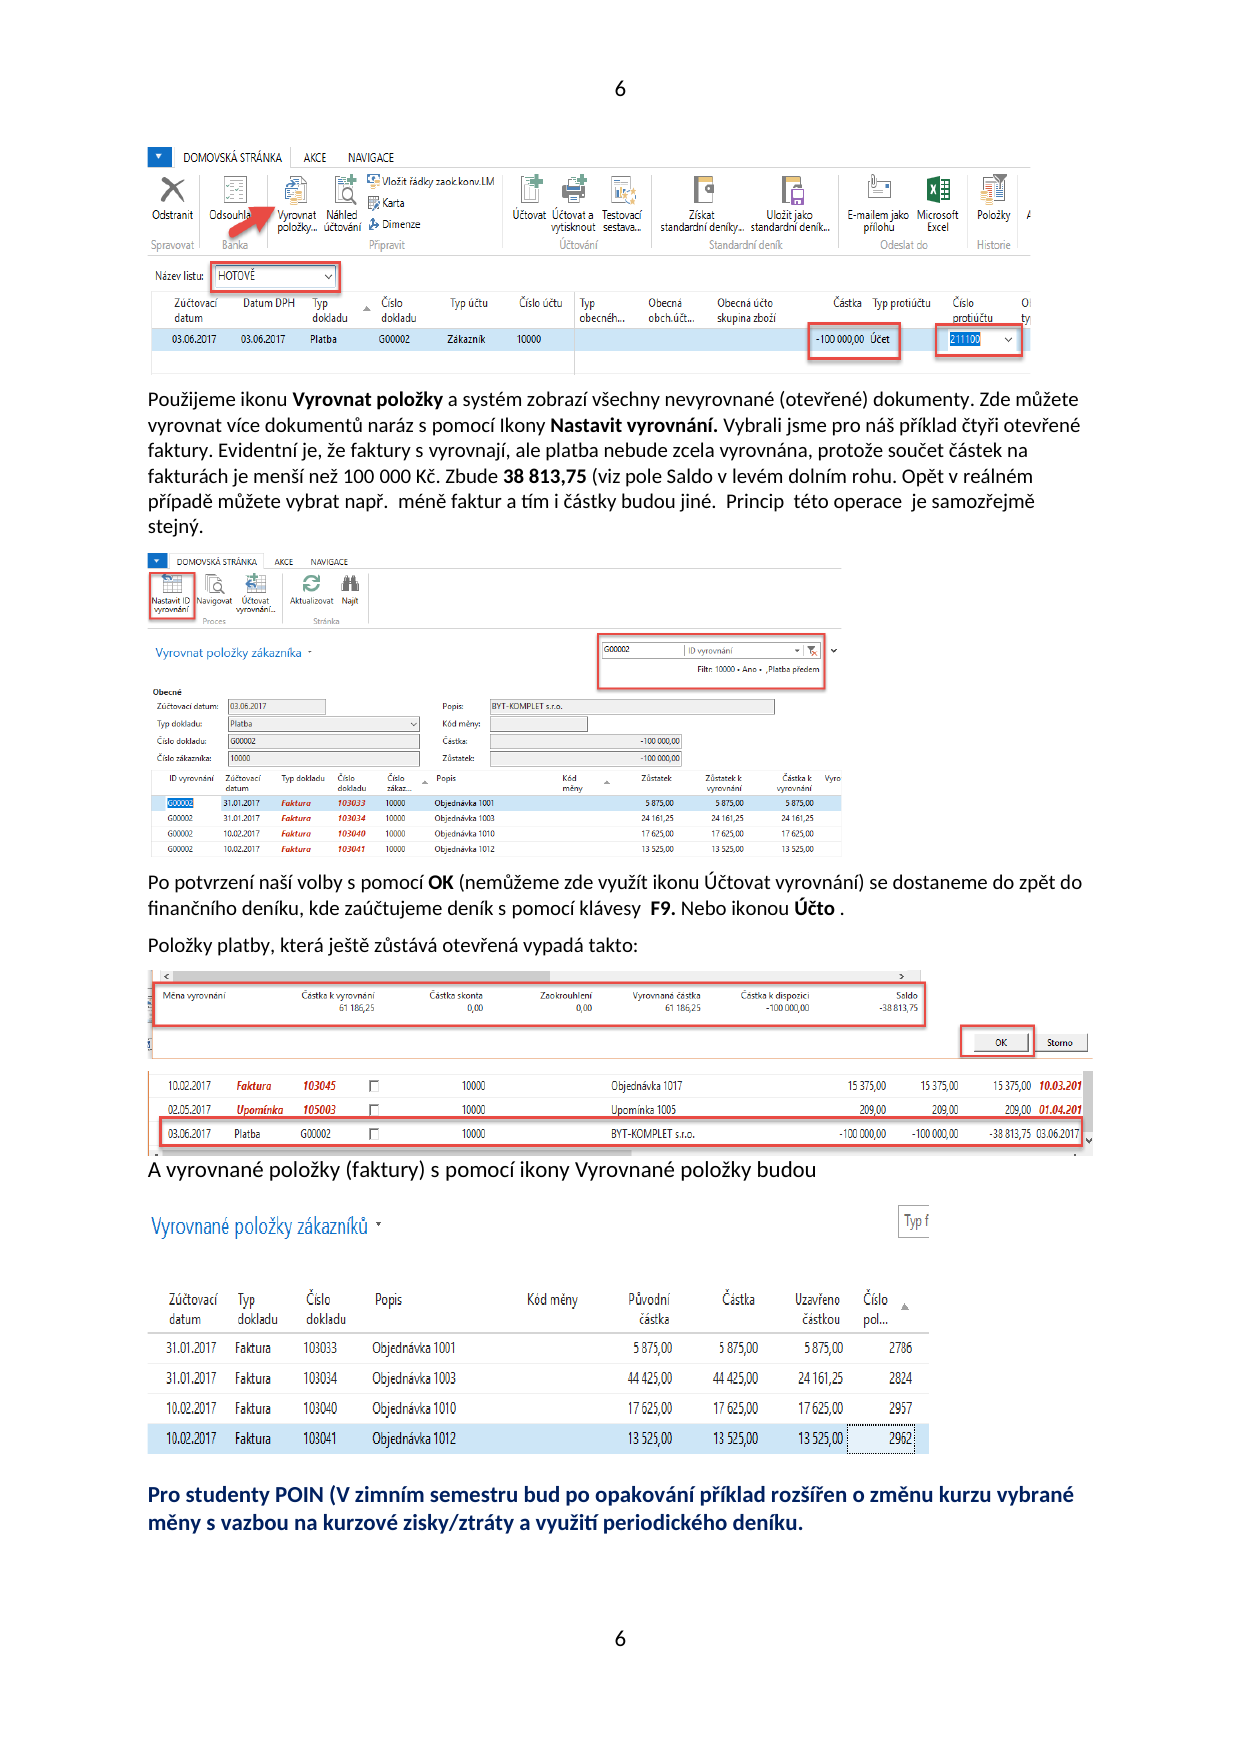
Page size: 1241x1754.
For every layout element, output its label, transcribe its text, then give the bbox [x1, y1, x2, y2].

picture [147, 147, 1031, 375]
text Pro studenty POIN (V zimním semestru bud po opakování příklad rozšířen o změnu kurzu vybrané měny s vazbou na kurzové zisky/ztráty a využití periodického deníku. [148, 1480, 1093, 1536]
text Použijeme ikonu Vyrovnat položky a systém zobrazí všechny nevyrovnané (otevřené) dokumenty. Zde můžete vyrovnat více dokumentů naráz s pomocí Ikony Nastavit vyrovnání. Vybrali jsme pro náš příklad čtyři otevřené faktury. Evidentní je, že faktury s vyrovnají, ale platba nebude zcela vyrovnána, protože součet částek na fakturách je menší než 100 000 Kč. Zbude 38 813,75 (viz pole Saldo v levém dolním rohu. Opět v reálném případě můžete vybrat např. méně faktur a tím i částky budou jiné. Princip této operace je samozřejmě stejný. [148, 387, 1093, 539]
picture [147, 1071, 1093, 1156]
picture [147, 970, 1093, 1059]
text Položky platby, která ještě zůstává otevřená vypadá takto: [148, 933, 1093, 958]
text Po potvrzení naší volby s pomocí OK (nemůžeme zde využít ikonu Účtovat vyrovnání) se dostaneme do zpět do finančního deníku, kde zaúčtujeme deník s pomocí klávesy F9. Nebo ikonou Účto . [148, 869, 1093, 920]
picture [147, 551, 842, 857]
picture [147, 1196, 929, 1468]
text A vyrovnané položky (faktury) s pomocí ikony Vyrovnané položky budou [148, 1156, 1093, 1183]
